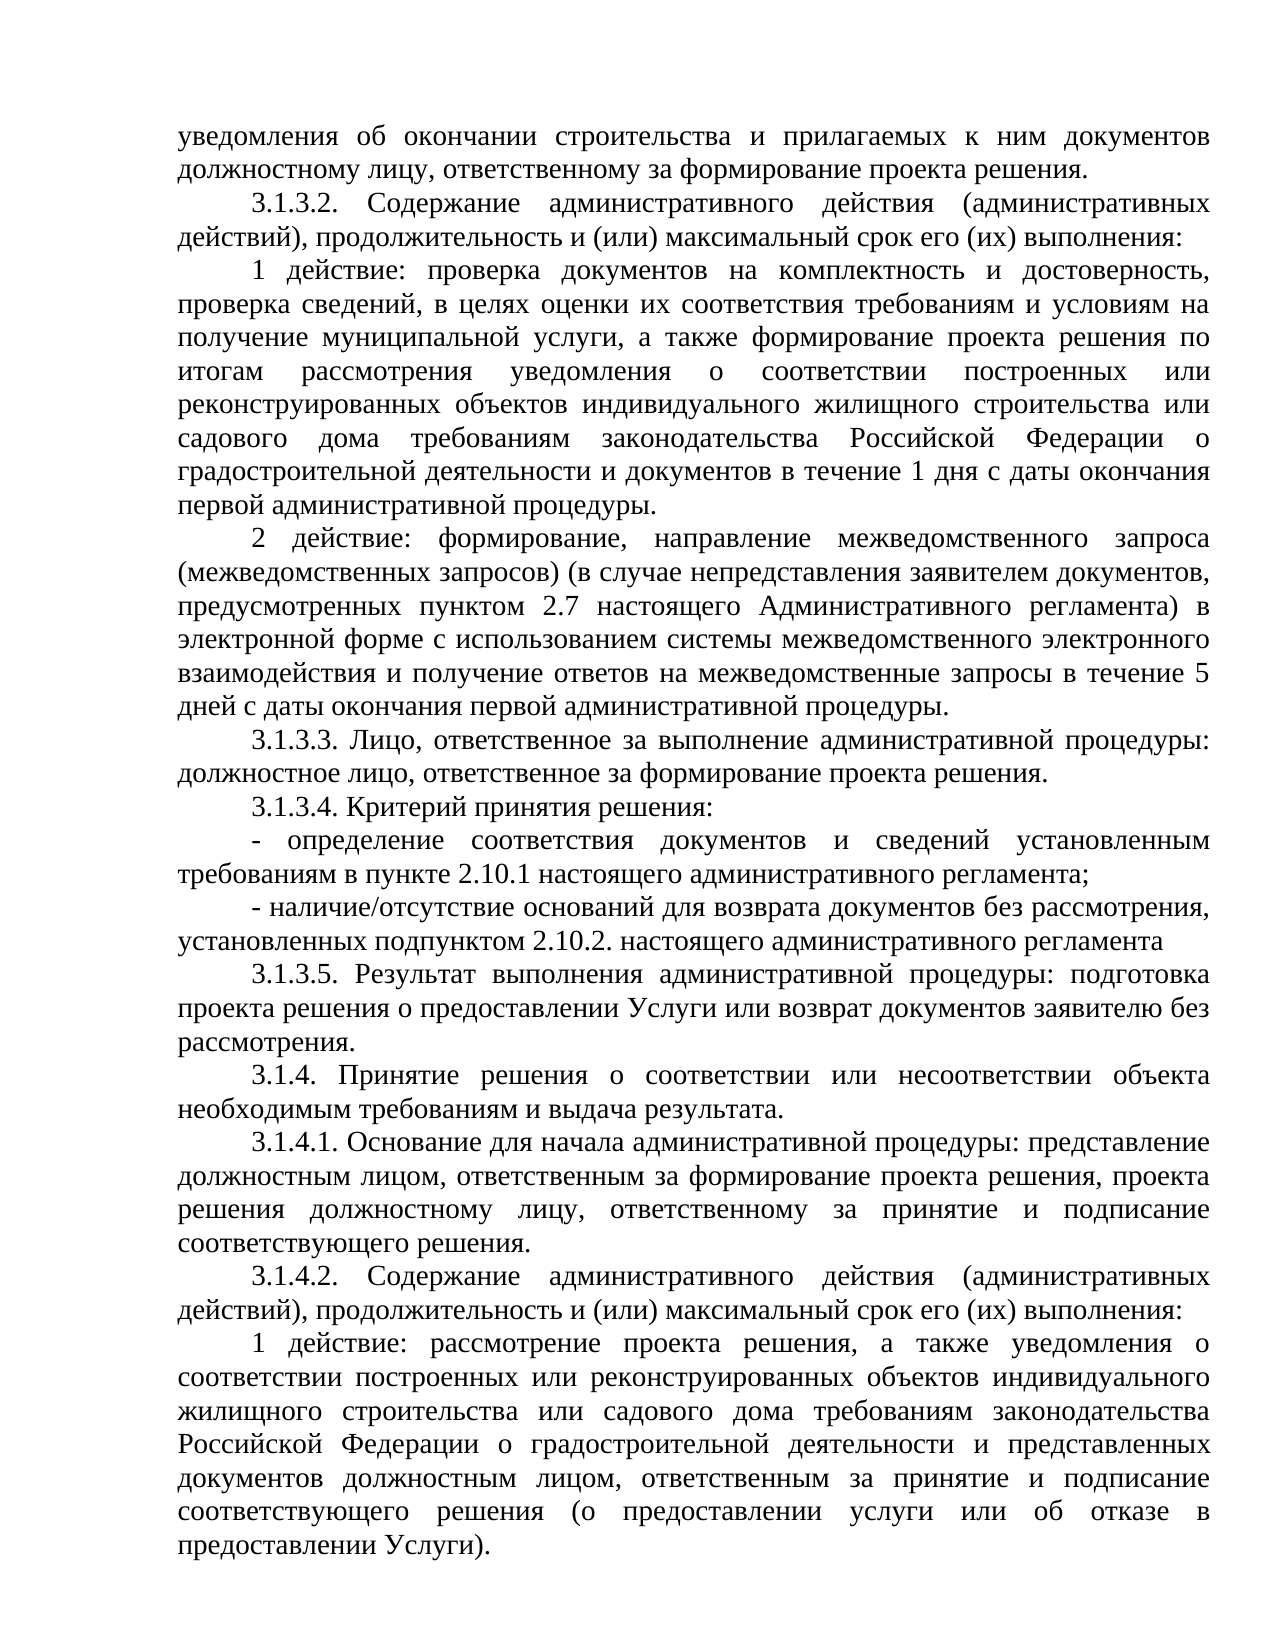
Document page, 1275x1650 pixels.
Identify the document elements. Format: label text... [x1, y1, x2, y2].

text 1 действие: рассмотрение проекта решения, а также уведомления о соответствии построенных или реконструированных объектов индивидуального жилищного строительства или садового дома требованиям законодательства Российской Федерации о градостроительной деятельности и представленных документов должностным лицом, ответственным за принятие и подписание соответствующего решения (о предоставлении услуги или об отказе в предоставлении Услуги). [177, 1326, 1211, 1560]
text 1 действие: проверка документов на комплектность и достоверность, проверка сведений, в целях оценки их соответствия требованиям и условиям на получение муниципальной услуги, а также формирование проекта решения по итогам рассмотрения уведомления о соответствии построенных или реконструированных объектов индивидуального жилищного строительства или садового дома требованиям законодательства Российской Федерации о градостроительной деятельности и документов в течение 1 дня с даты окончания первой административной процедуры. [177, 252, 1211, 521]
text 2 действие: формирование, направление межведомственного запроса (межведомственных запросов) (в случае непредставления заявителем документов, предусмотренных пунктом 2.7 настоящего Административного регламента) в электронной форме с использованием системы межведомственного электронного взаимодействия и получение ответов на межведомственные запросы в течение 5 дней с даты окончания первой административной процедуры. [177, 521, 1211, 722]
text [177, 118, 1211, 185]
text - наличие/отсутствие оснований для возврата документов без рассмотрения, установленных подпунктом 2.10.2. настоящего административного регламента [177, 889, 1211, 957]
text 3.1.3.3. Лицо, ответственное за выполнение административной процедуры: должностное лицо, ответственное за формирование проекта решения. [177, 722, 1211, 789]
text 3.1.3.5. Результат выполнения административной процедуры: подготовка проекта решения о предоставлении Услуги или возврат документов заявителю без рассмотрения. [177, 957, 1211, 1057]
text 3.1.4. Принятие решения о соответствии или несоответствии объекта необходимым требованиям и выдача результата. [177, 1057, 1211, 1124]
text 3.1.3.4. Критерий принятия решения: [177, 789, 1211, 822]
text 3.1.4.1. Основание для начала административной процедуры: представление должностным лицом, ответственным за формирование проекта решения, проекта решения должностному лицу, ответственному за принятие и подписание соответствующего решения. [177, 1124, 1211, 1258]
text - определение соответствия документов и сведений установленным требованиям в пункте 2.10.1 настоящего административного регламента; [177, 822, 1211, 889]
text 3.1.3.2. Содержание административного действия (административных действий), продолжительность и (или) максимальный срок его (их) выполнения: [177, 185, 1211, 252]
text 3.1.4.2. Содержание административного действия (административных действий), продолжительность и (или) максимальный срок его (их) выполнения: [177, 1258, 1211, 1326]
